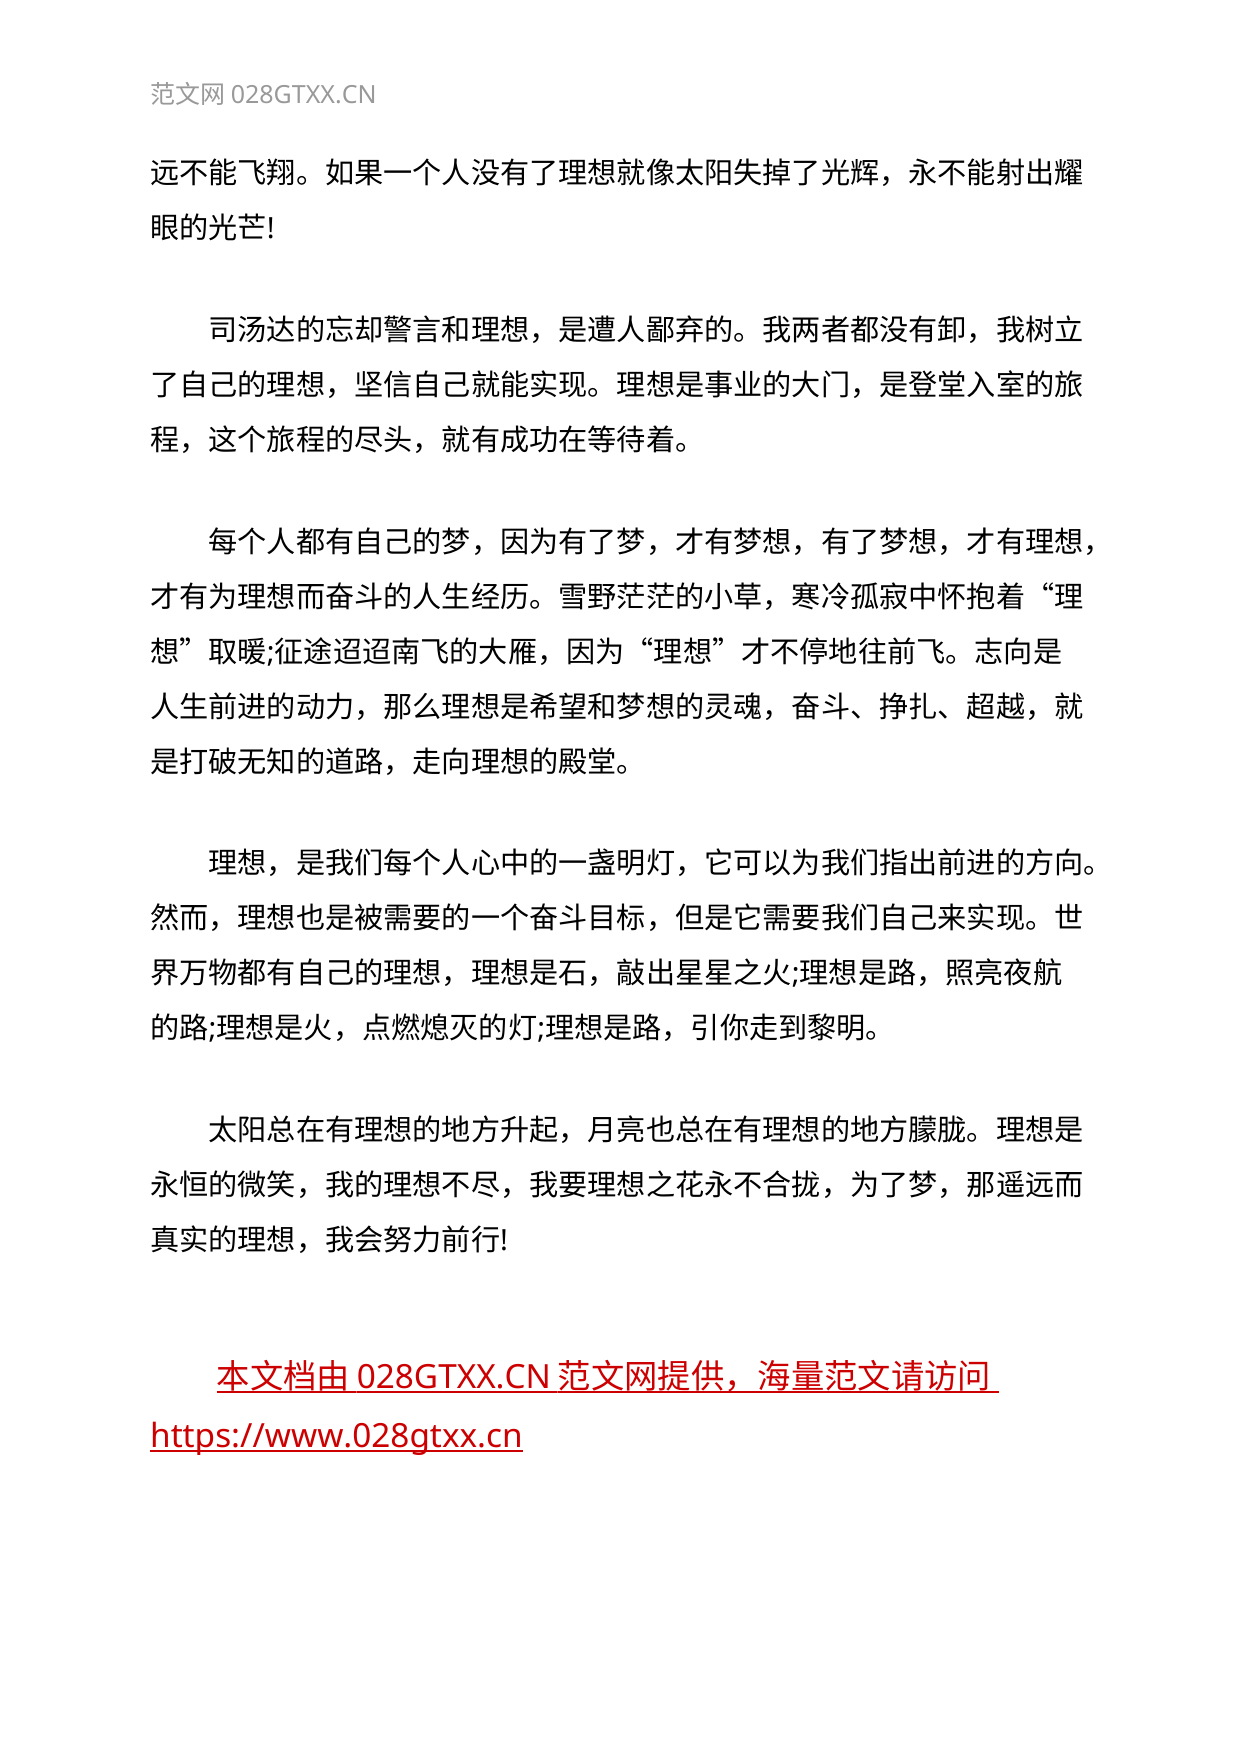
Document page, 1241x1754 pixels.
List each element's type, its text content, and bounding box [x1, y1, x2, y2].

text 太阳总在有理想的地方升起，月亮也总在有理想的地方朦胧。理想是永恒的微笑，我的理想不尽，我要理想之花永不合拢，为了梦，那遥远而真实的理想，我会努力前行! [150, 1107, 1090, 1259]
text 理想，是我们每个人心中的一盏明灯，它可以为我们指出前进的方向。然而，理想也是被需要的一个奋斗目标，但是它需要我们自己来实现。世界万物都有自己的理想，理想是石，敲出星星之火;理想是路，照亮夜航的路;理想是火，点燃熄灭的灯;理想是路，引你走到黎明。 [150, 840, 1090, 1047]
text 本文档由028GTXX.CN范文网提供，海量范文请访问 https://www.028gtxx.cn [150, 1350, 1090, 1457]
text 每个人都有自己的梦，因为有了梦，才有梦想，有了梦想，才有理想，才有为理想而奋斗的人生经历。雪野茫茫的小草，寒冷孤寂中怀抱着“理想”取暖;征途迢迢南飞的大雁，因为“理想”才不停地往前飞。志向是人生前进的动力，那么理想是希望和梦想的灵魂，奋斗、挣扎、超越，就是打破无知的道路，走向理想的殿堂。 [150, 518, 1090, 780]
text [150, 150, 1090, 247]
text 司汤达的忘却警言和理想，是遭人鄙弃的。我两者都没有卸，我树立了自己的理想，坚信自己就能实现。理想是事业的大门，是登堂入室的旅程，这个旅程的尽头，就有成功在等待着。 [150, 307, 1090, 459]
